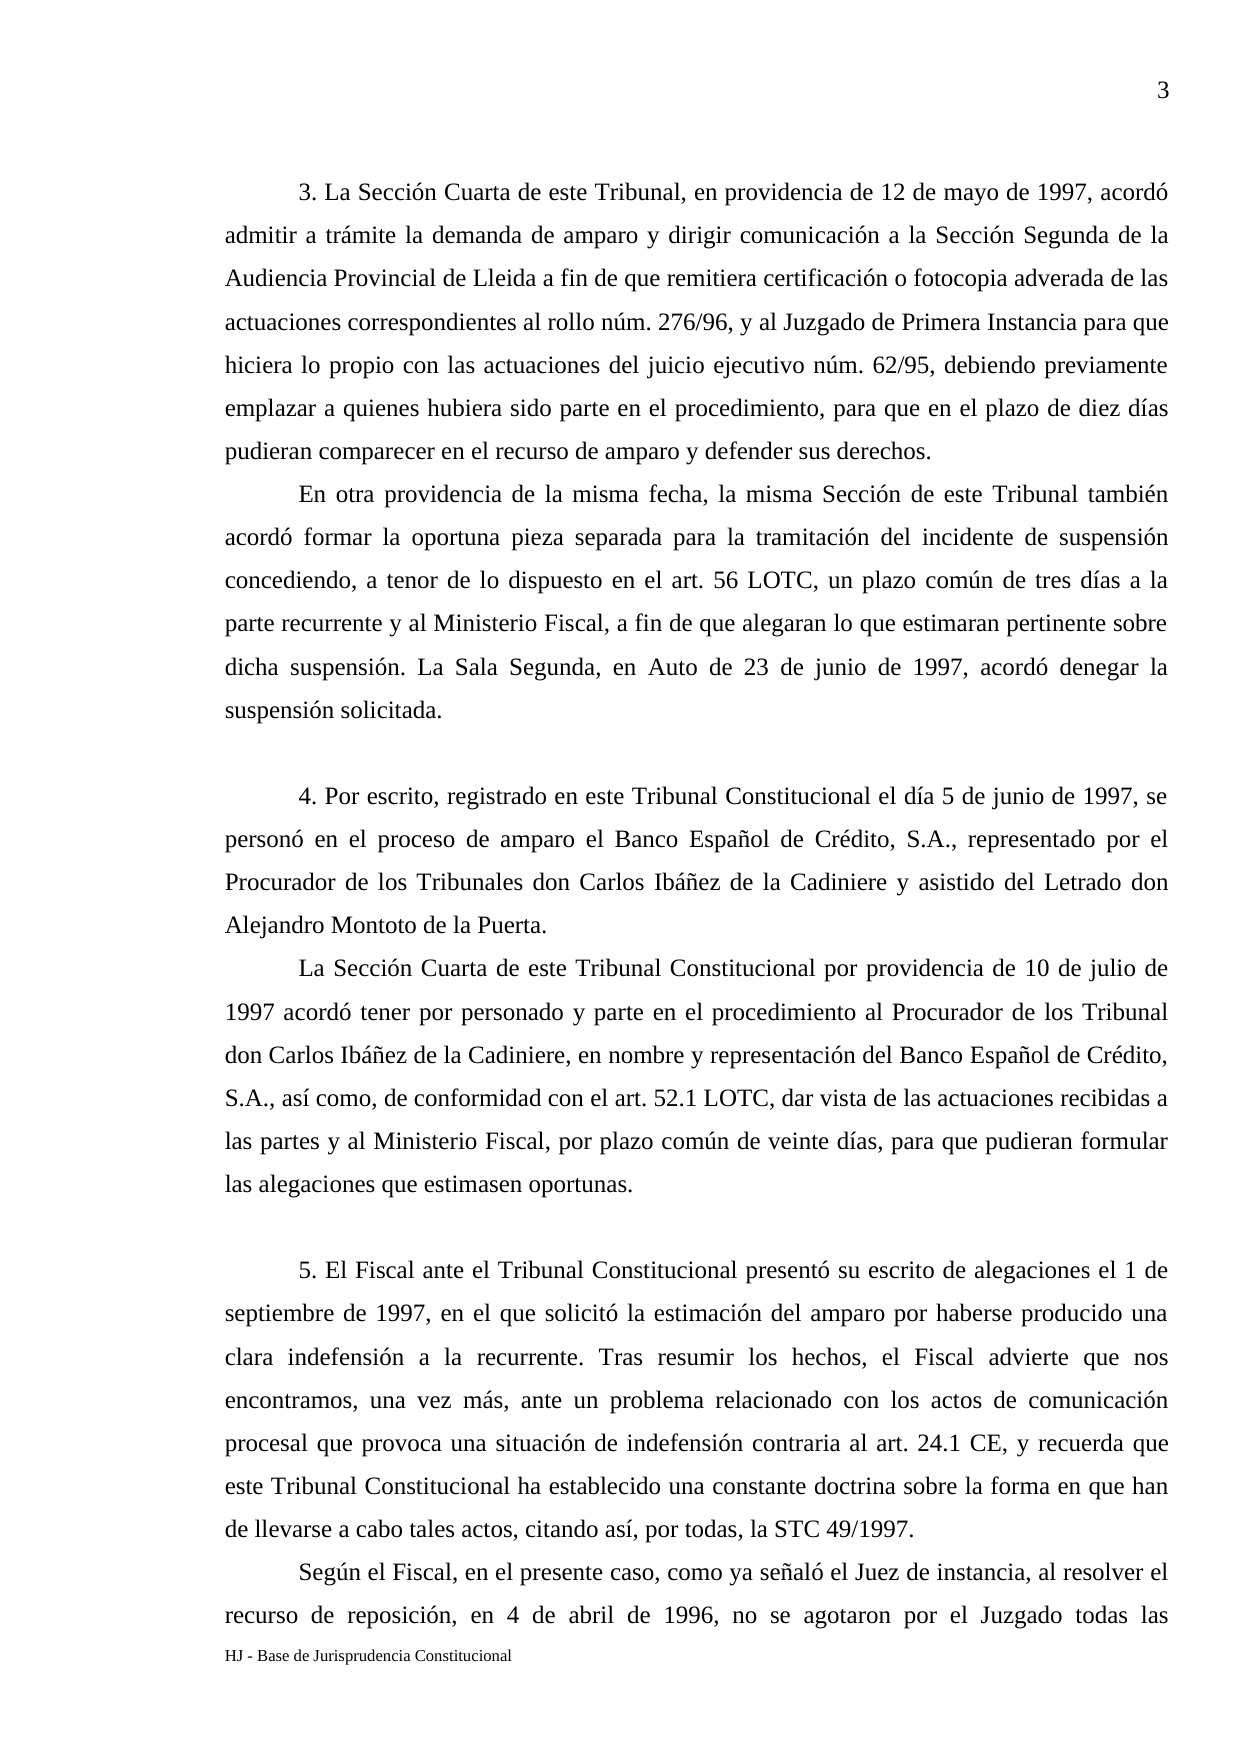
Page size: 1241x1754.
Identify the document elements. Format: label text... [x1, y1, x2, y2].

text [224, 1557, 1169, 1629]
text La Sección Cuarta de este Tribunal Constitucional por providencia de 10 de julio de 1997 acordó tener por personado y parte en el procedimiento al Procurador de los Tribunal don Carlos Ibáñez de la Cadiniere, en nombre y representación del Banco Español de Crédito, S.A., así como, de conformidad con el art. 52.1 LOTC, dar vista de las actuaciones recibidas a las partes y al Ministerio Fiscal, por plazo común de veinte días, para que pudieran formular las alegaciones que estimasen oportunas. [224, 953, 1169, 1198]
text 5. El Fiscal ante el Tribunal Constitucional presentó su escrito de alegaciones el 1 de septiembre de 1997, en el que solicitó la estimación del amparo por haberse producido una clara indefensión a la recurrente. Tras resumir los hechos, el Fiscal advierte que nos encontramos, una vez más, ante un problema relacionado con los actos de comunicación procesal que provoca una situación de indefensión contraria al art. 24.1 CE, y recuerda que este Tribunal Constitucional ha establecido una constante doctrina sobre la forma en que han de llevarse a cabo tales actos, citando así, por todas, la STC 49/1997. [224, 1255, 1169, 1543]
text 4. Por escrito, registrado en este Tribunal Constitucional el día 5 de junio de 1997, se personó en el proceso de amparo el Banco Español de Crédito, S.A., representado por el Procurador de los Tribunales don Carlos Ibáñez de la Cadiniere y asistido del Letrado don Alejandro Montoto de la Puerta. [224, 781, 1169, 939]
text En otra providencia de la misma fecha, la misma Sección de este Tribunal también acordó formar la oportuna pieza separada para la tramitación del incidente de suspensión concediendo, a tenor de lo dispuesto en el art. 56 LOTC, un plazo común de tres días a la parte recurrente y al Ministerio Fiscal, a fin de que alegaran lo que estimaran pertinente sobre dicha suspensión. La Sala Segunda, en Auto de 23 de junio de 1997, acordó denegar la suspensión solicitada. [224, 479, 1169, 723]
text 3. La Sección Cuarta de este Tribunal, en providencia de 12 de mayo de 1997, acordó admitir a trámite la demanda de amparo y dirigir comunicación a la Sección Segunda de la Audiencia Provincial de Lleida a fin de que remitiera certificación o fotocopia adverada de las actuaciones correspondientes al rollo núm. 276/96, y al Juzgado de Primera Instancia para que hiciera lo propio con las actuaciones del juicio ejecutivo núm. 62/95, debiendo previamente emplazar a quienes hubiera sido parte en el procedimiento, para que en el plazo de diez días pudieran comparecer en el recurso de amparo y defender sus derechos. [224, 177, 1169, 465]
